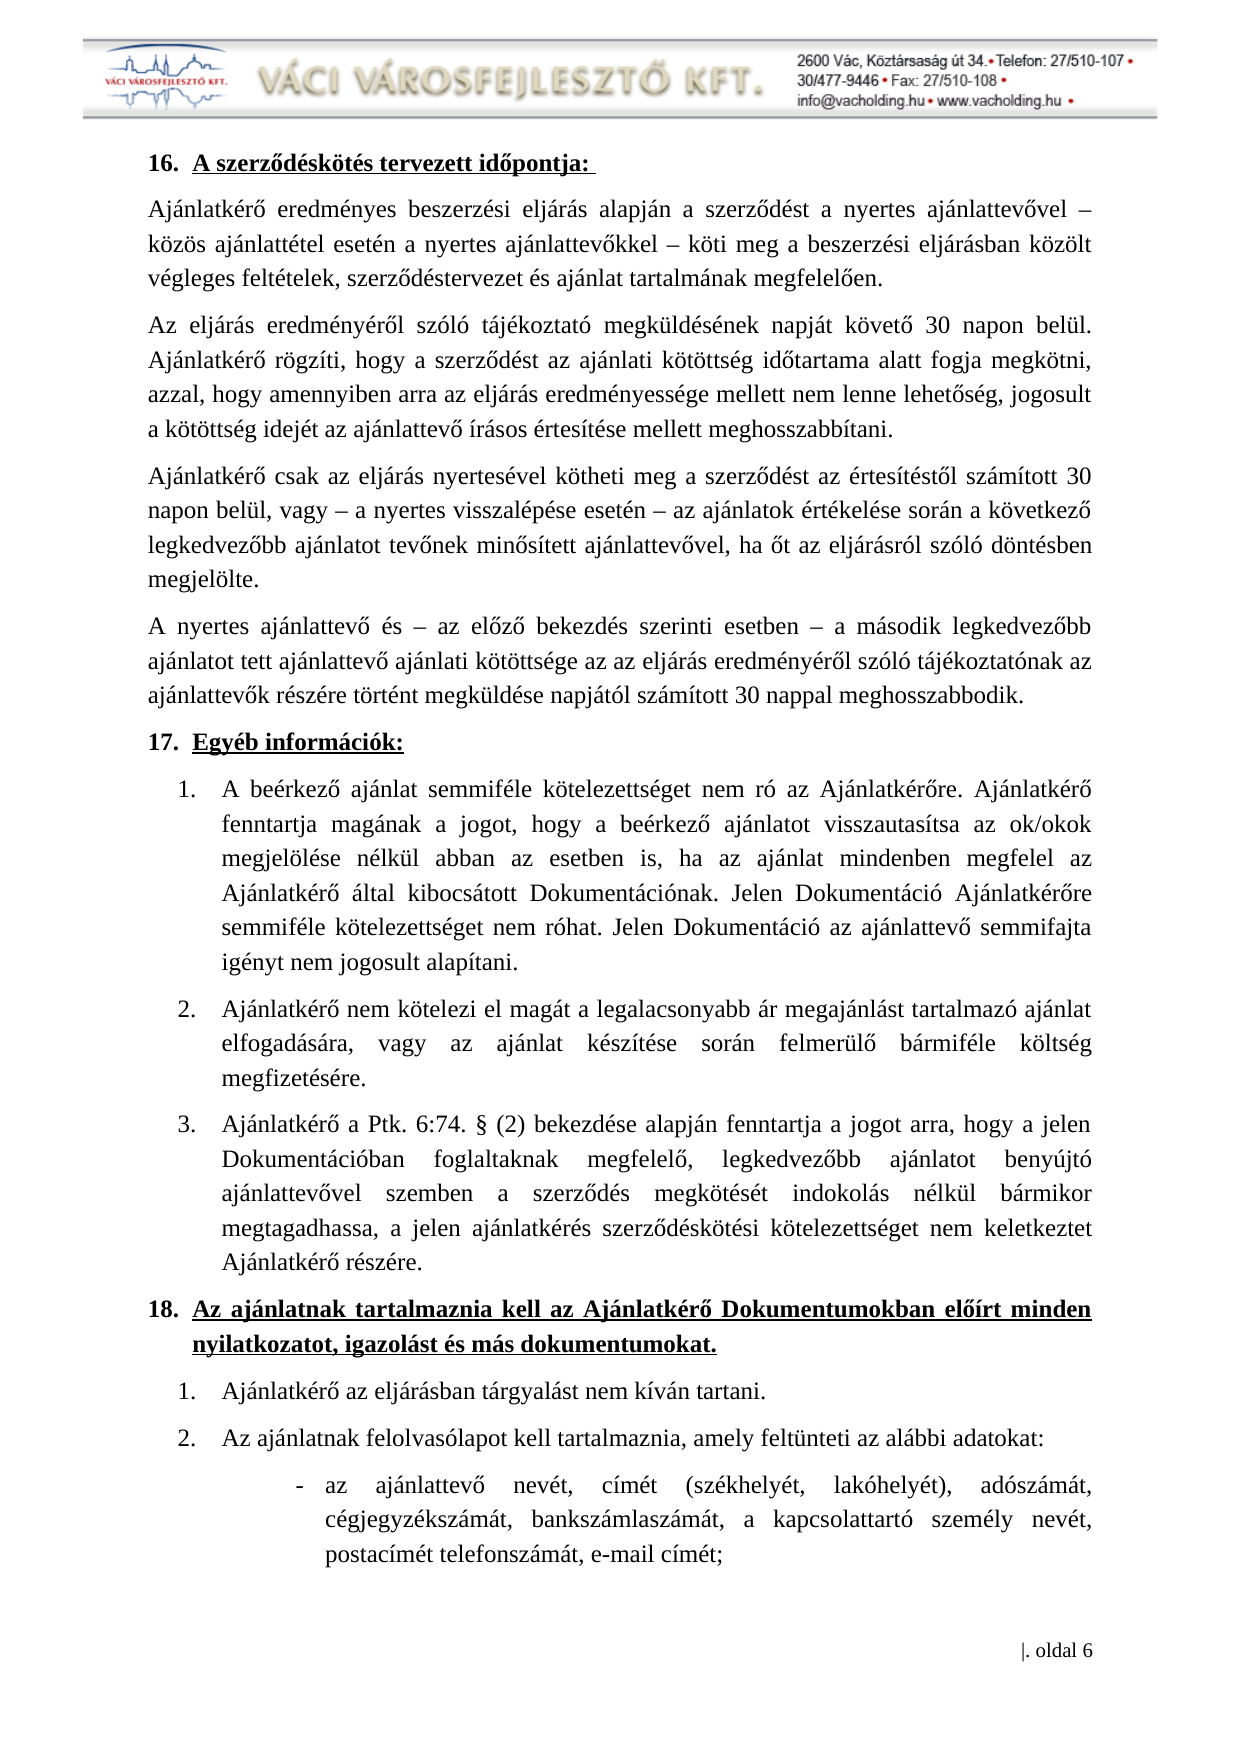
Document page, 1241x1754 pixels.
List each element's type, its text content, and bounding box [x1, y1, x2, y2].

list Ajánlatkérő nem kötelezi el magát a legalacsonyabb ár megajánlást tartalmazó ajánlat elfogadására, vagy az ajánlat készítése során felmerülő bármiféle költség megfizetésére. [177, 994, 1093, 1091]
text Ajánlatkérő csak az eljárás nyertesével kötheti meg a szerződést az értesítéstől számított 30 napon belül, vagy – a nyertes visszalépése esetén – az ajánlatok értékelése során a következő legkedvezőbb ajánlatot tevőnek minősített ajánlattevővel, ha őt az eljárásról szóló döntésben megjelölte. [148, 461, 1093, 593]
list A beérkező ajánlat semmiféle kötelezettséget nem ró az Ajánlatkérőre. Ajánlatkérő fenntartja magának a jogot, hogy a beérkező ajánlatot visszautasítsa az ok/okok megjelölése nélkül abban az esetben is, ha az ajánlat mindenben megfelel az Ajánlatkérő által kibocsátott Dokumentációnak. Jelen Dokumentáció Ajánlatkérőre semmiféle kötelezettséget nem róhat. Jelen Dokumentáció az ajánlattevő semmifajta igényt nem jogosult alapítani. [177, 774, 1093, 975]
list Az ajánlatnak tartalmaznia kell az Ajánlatkérő Dokumentumokban előírt minden nyilatkozatot, igazolást és más dokumentumokat. [148, 1294, 1093, 1358]
list A szerződéskötés tervezett időpontja: [148, 148, 1093, 176]
list az ajánlattevő nevét, címét (székhelyét, lakóhelyét), adószámát, cégjegyzékszámát, bankszámlaszámát, a kapcsolattartó személy nevét, postacímét telefonszámát, e-mail címét; [295, 1470, 1093, 1568]
text A nyertes ajánlattevő és – az előző bekezdés szerinti esetben – a második legkedvezőbb ajánlatot tett ajánlattevő ajánlati kötöttsége az az eljárás eredményéről szóló tájékoztatónak az ajánlattevők részére történt megküldése napjától számított 30 nappal meghosszabbodik. [148, 611, 1093, 709]
list Az ajánlatnak felolvasólapot kell tartalmaznia, amely feltünteti az alábbi adatokat: [177, 1423, 1093, 1452]
list Egyéb információk: [148, 727, 1093, 756]
list Ajánlatkérő a Ptk. 6:74. § (2) bekezdése alapján fenntartja a jogot arra, hogy a jelen Dokumentációban foglaltaknak megfelelő, legkedvezőbb ajánlatot benyújtó ajánlattevővel szemben a szerződés megkötését indokolás nélkül bármikor megtagadhassa, a jelen ajánlatkérés szerződéskötési kötelezettséget nem keletkeztet Ajánlatkérő részére. [177, 1109, 1093, 1276]
list Ajánlatkérő az eljárásban tárgyalást nem kíván tartani. [177, 1376, 1093, 1405]
picture [82, 37, 1158, 120]
text Az eljárás eredményéről szóló tájékoztató megküldésének napját követő 30 napon belül. Ajánlatkérő rögzíti, hogy a szerződést az ajánlati kötöttség időtartama alatt fogja megkötni, azzal, hogy amennyiben arra az eljárás eredményessége mellett nem lenne lehetőség, jogosult a kötöttség idejét az ajánlattevő írásos értesítése mellett meghosszabbítani. [148, 311, 1093, 443]
text Ajánlatkérő eredményes beszerzési eljárás alapján a szerződést a nyertes ajánlattevővel – közös ajánlattétel esetén a nyertes ajánlattevőkkel – köti meg a beszerzési eljárásban közölt végleges feltételek, szerződéstervezet és ajánlat tartalmának megfelelően. [148, 194, 1093, 292]
